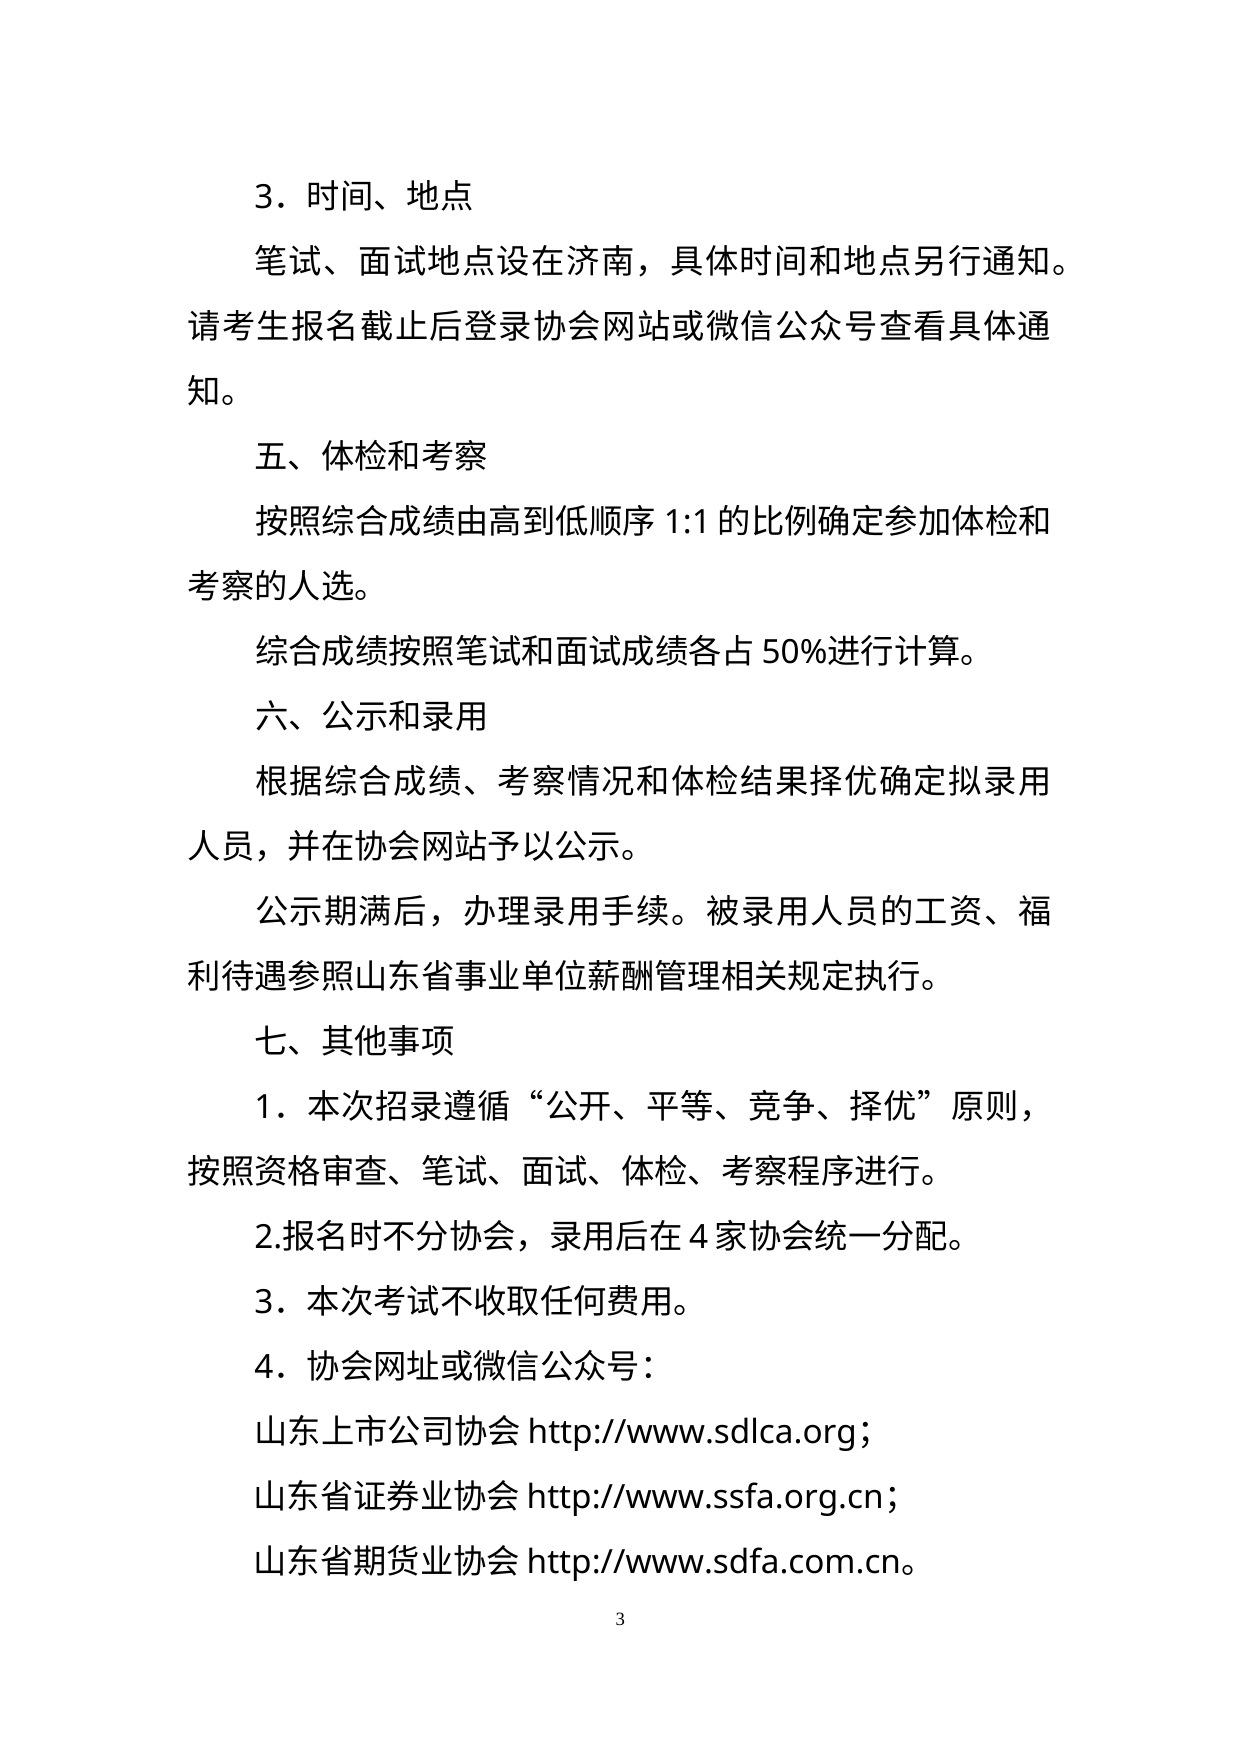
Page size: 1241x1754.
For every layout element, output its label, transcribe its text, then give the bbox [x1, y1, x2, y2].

text 公示期满后，办理录用手续。被录用人员的工资、福利待遇参照山东省事业单位薪酬管理相关规定执行。 [187, 877, 1053, 1007]
text 七、其他事项 [187, 1007, 1053, 1072]
text 五、体检和考察 [187, 422, 1053, 487]
text 山东省证券业协会http://www.ssfa.org.cn； [187, 1462, 1053, 1527]
text 3．时间、地点 [187, 162, 1053, 227]
text 4．协会网址或微信公众号： [187, 1332, 1053, 1397]
text 根据综合成绩、考察情况和体检结果择优确定拟录用人员，并在协会网站予以公示。 [187, 747, 1053, 877]
text 按照综合成绩由高到低顺序1:1的比例确定参加体检和考察的人选。 [187, 487, 1053, 617]
text 3．本次考试不收取任何费用。 [187, 1267, 1053, 1332]
text 山东省期货业协会http://www.sdfa.com.cn。 [187, 1527, 1053, 1592]
text 1．本次招录遵循“公开、平等、竞争、择优”原则，按照资格审查、笔试、面试、体检、考察程序进行。 [187, 1072, 1053, 1202]
text 综合成绩按照笔试和面试成绩各占50%进行计算。 [187, 617, 1053, 682]
text 2.报名时不分协会，录用后在4家协会统一分配。 [187, 1202, 1053, 1267]
text 六、公示和录用 [187, 682, 1053, 747]
text 山东上市公司协会http://www.sdlca.org； [187, 1397, 1053, 1462]
text 笔试、面试地点设在济南，具体时间和地点另行通知。请考生报名截止后登录协会网站或微信公众号查看具体通知。 [187, 227, 1053, 422]
